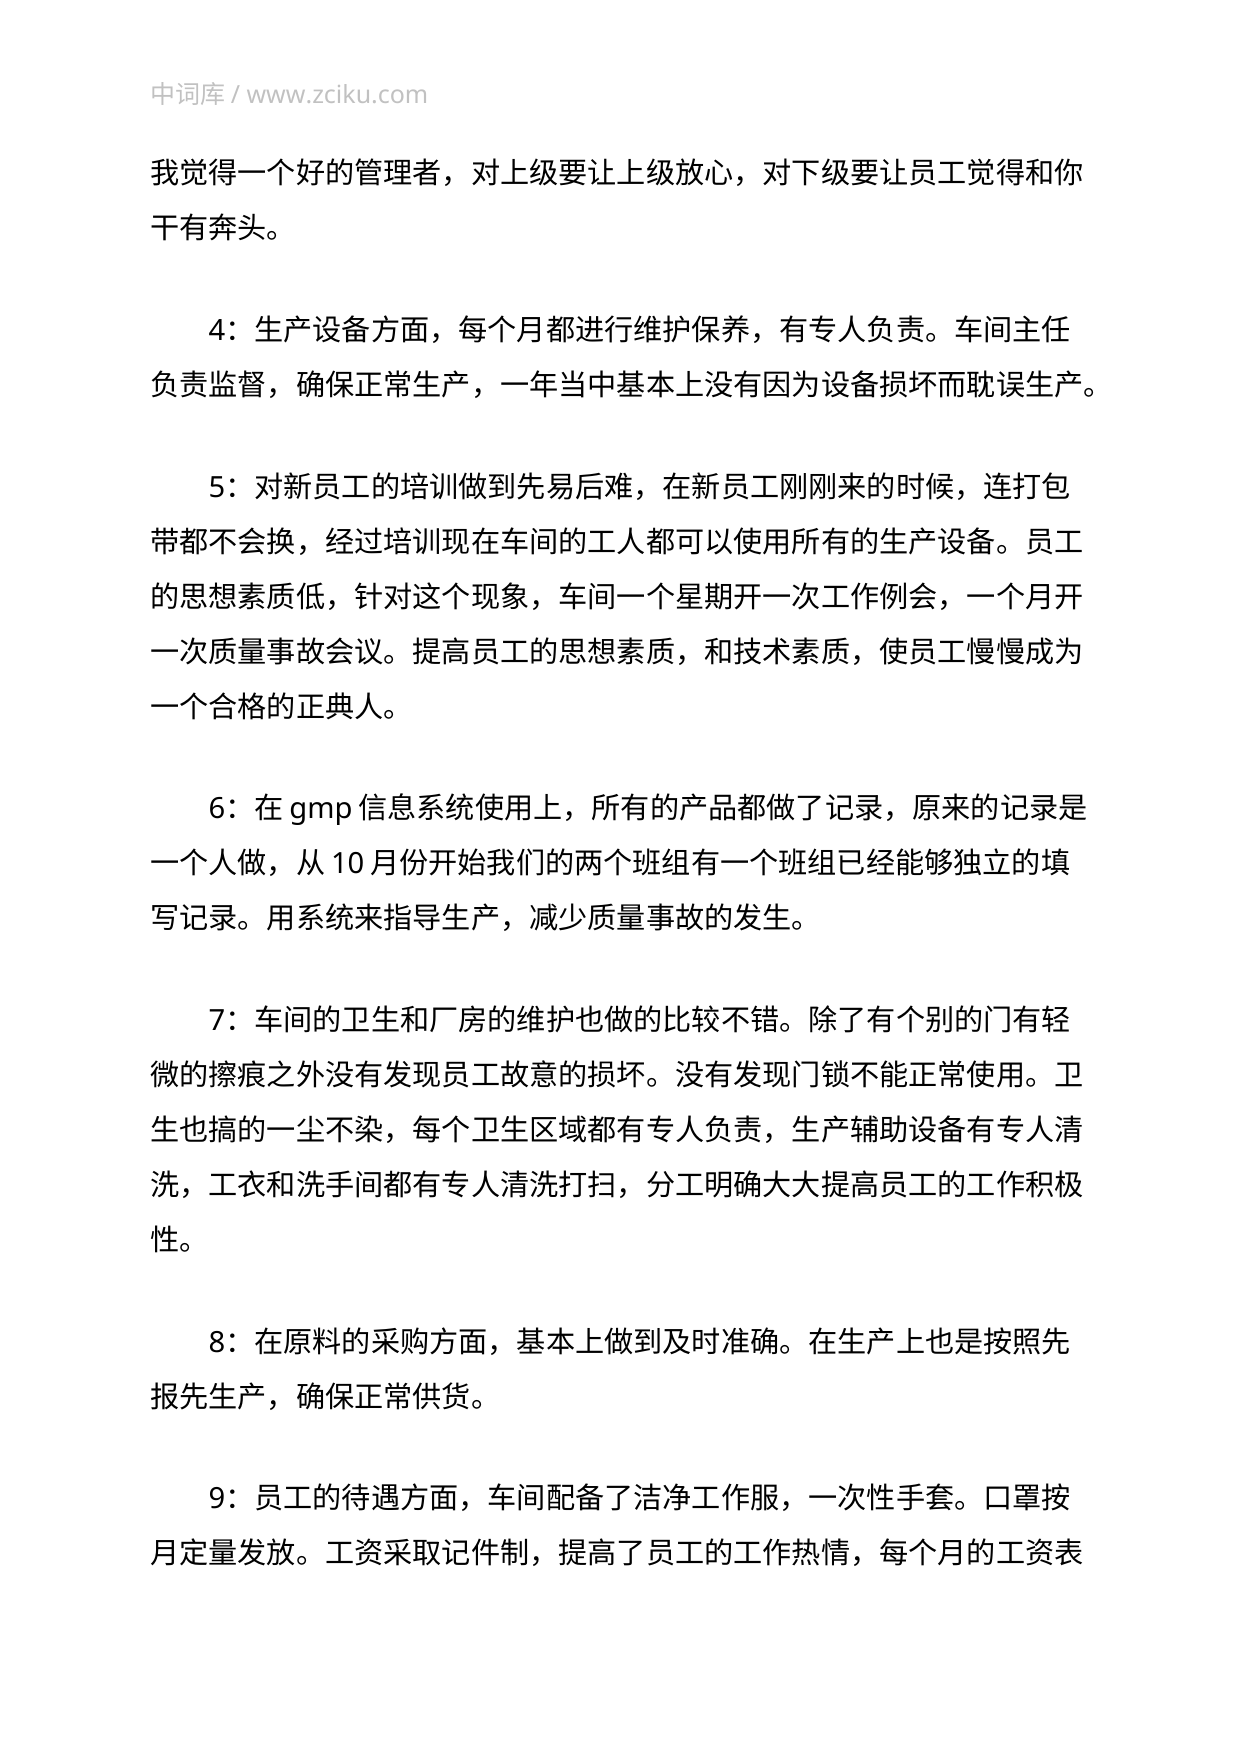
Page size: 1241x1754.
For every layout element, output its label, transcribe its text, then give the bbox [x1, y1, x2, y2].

text 4：生产设备方面，每个月都进行维护保养，有专人负责。车间主任负责监督，确保正常生产，一年当中基本上没有因为设备损坏而耽误生产。 [150, 307, 1090, 404]
text 6：在gmp信息系统使用上，所有的产品都做了记录，原来的记录是一个人做，从10月份开始我们的两个班组有一个班组已经能够独立的填写记录。用系统来指导生产，减少质量事故的发生。 [150, 785, 1090, 937]
text 7：车间的卫生和厂房的维护也做的比较不错。除了有个别的门有轻微的擦痕之外没有发现员工故意的损坏。没有发现门锁不能正常使用。卫生也搞的一尘不染，每个卫生区域都有专人负责，生产辅助设备有专人清洗，工衣和洗手间都有专人清洗打扫，分工明确大大提高员工的工作积极性。 [150, 997, 1090, 1259]
text 5：对新员工的培训做到先易后难，在新员工刚刚来的时候，连打包带都不会换，经过培训现在车间的工人都可以使用所有的生产设备。员工的思想素质低，针对这个现象，车间一个星期开一次工作例会，一个月开一次质量事故会议。提高员工的思想素质，和技术素质，使员工慢慢成为一个合格的正典人。 [150, 463, 1090, 725]
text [150, 150, 1090, 247]
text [150, 1475, 1090, 1572]
text 8：在原料的采购方面，基本上做到及时准确。在生产上也是按照先报先生产，确保正常供货。 [150, 1318, 1090, 1415]
